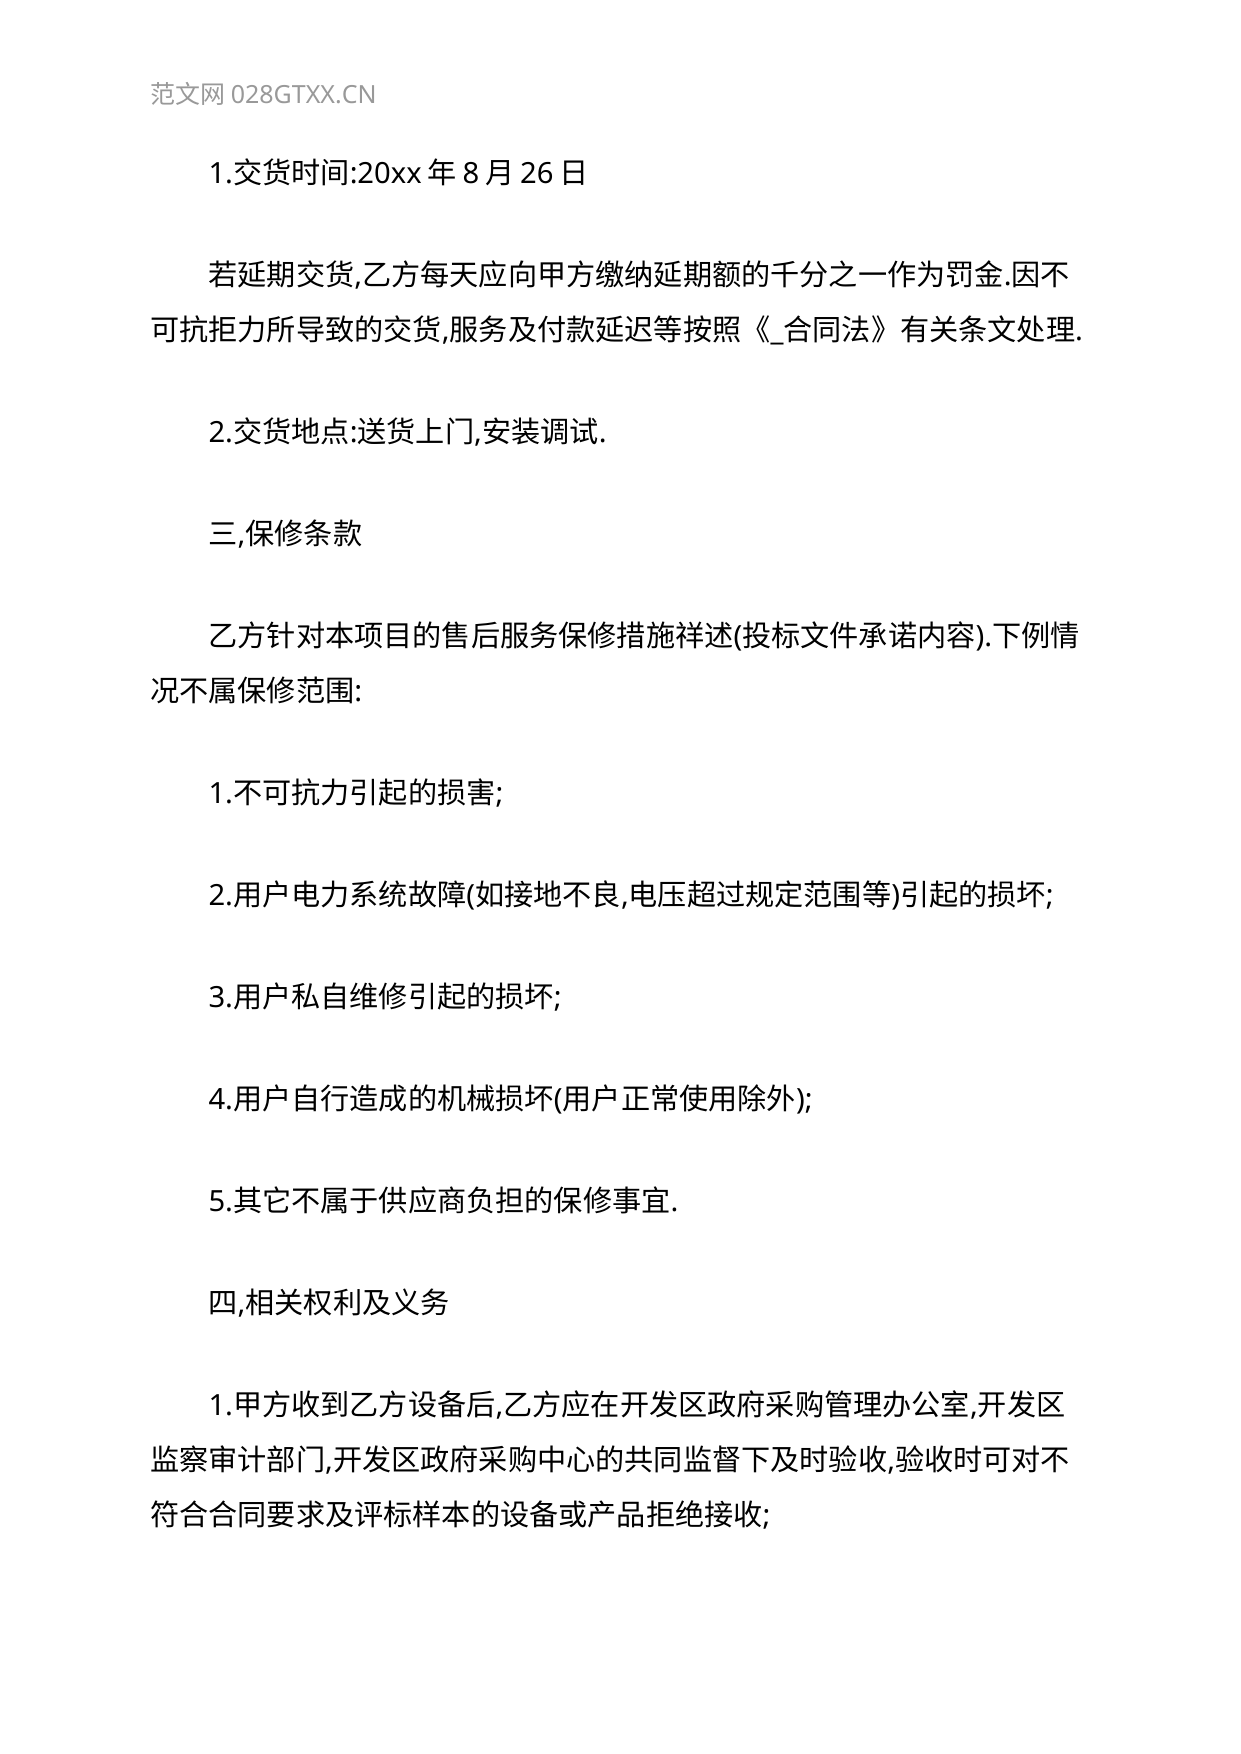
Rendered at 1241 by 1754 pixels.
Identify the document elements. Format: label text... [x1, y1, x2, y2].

text 若延期交货,乙方每天应向甲方缴纳延期额的千分之一作为罚金.因不可抗拒力所导致的交货,服务及付款延迟等按照《_合同法》有关条文处理. [150, 252, 1090, 349]
text 三,保修条款 [150, 511, 1090, 553]
text 乙方针对本项目的售后服务保修措施祥述(投标文件承诺内容).下例情况不属保修范围: [150, 613, 1090, 710]
text 四,相关权利及义务 [150, 1280, 1090, 1322]
text 5.其它不属于供应商负担的保修事宜. [150, 1178, 1090, 1220]
text 2.交货地点:送货上门,安装调试. [150, 409, 1090, 451]
text 4.用户自行造成的机械损坏(用户正常使用除外); [150, 1076, 1090, 1118]
text 2.用户电力系统故障(如接地不良,电压超过规定范围等)引起的损坏; [150, 872, 1090, 914]
text 3.用户私自维修引起的损坏; [150, 974, 1090, 1016]
text 1.甲方收到乙方设备后,乙方应在开发区政府采购管理办公室,开发区监察审计部门,开发区政府采购中心的共同监督下及时验收,验收时可对不符合合同要求及评标样本的设备或产品拒绝接收; [150, 1382, 1090, 1534]
text 1.交货时间:20xx年8月26日 [150, 150, 1090, 192]
text 1.不可抗力引起的损害; [150, 770, 1090, 812]
